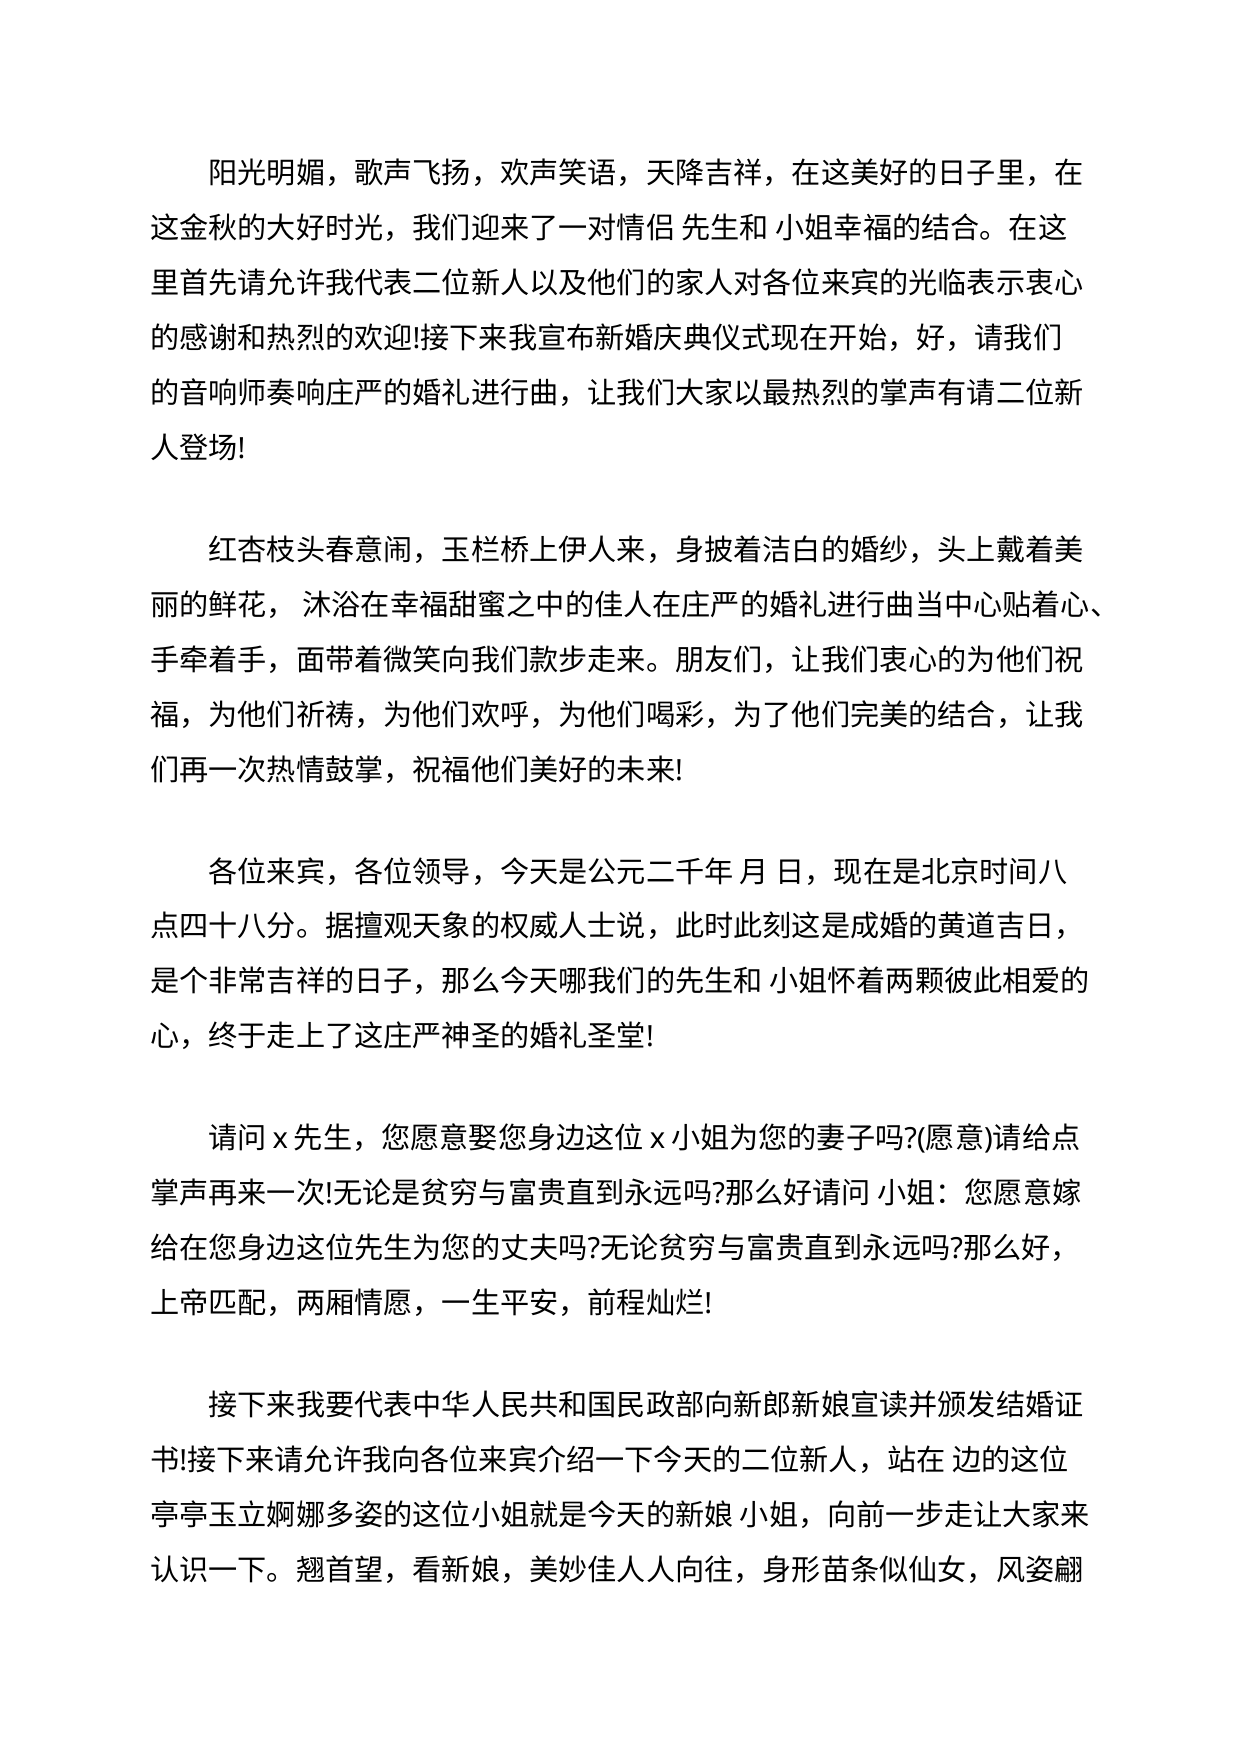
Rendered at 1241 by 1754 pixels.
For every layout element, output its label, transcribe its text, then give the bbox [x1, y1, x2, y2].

text 红杏枝头春意闹，玉栏桥上伊人来，身披着洁白的婚纱，头上戴着美丽的鲜花， 沐浴在幸福甜蜜之中的佳人在庄严的婚礼进行曲当中心贴着心、手牵着手，面带着微笑向我们款步走来。朋友们，让我们衷心的为他们祝福，为他们祈祷，为他们欢呼，为他们喝彩，为了他们完美的结合，让我们再一次热情鼓掌，祝福他们美好的未来! [150, 527, 1090, 788]
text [150, 1382, 1090, 1589]
text 阳光明媚，歌声飞扬，欢声笑语，天降吉祥，在这美好的日子里，在这金秋的大好时光，我们迎来了一对情侣 先生和 小姐幸福的结合。在这里首先请允许我代表二位新人以及他们的家人对各位来宾的光临表示衷心的感谢和热烈的欢迎!接下来我宣布新婚庆典仪式现在开始，好，请我们的音响师奏响庄严的婚礼进行曲，让我们大家以最热烈的掌声有请二位新人登场! [150, 150, 1090, 467]
text 各位来宾，各位领导，今天是公元二千年 月 日，现在是北京时间八点四十八分。据擅观天象的权威人士说，此时此刻这是成婚的黄道吉日，是个非常吉祥的日子，那么今天哪我们的先生和 小姐怀着两颗彼此相爱的心，终于走上了这庄严神圣的婚礼圣堂! [150, 848, 1090, 1055]
text 请问x先生，您愿意娶您身边这位x小姐为您的妻子吗?(愿意)请给点掌声再来一次!无论是贫穷与富贵直到永远吗?那么好请问 小姐：您愿意嫁给在您身边这位先生为您的丈夫吗?无论贫穷与富贵直到永远吗?那么好，上帝匹配，两厢情愿，一生平安，前程灿烂! [150, 1115, 1090, 1322]
